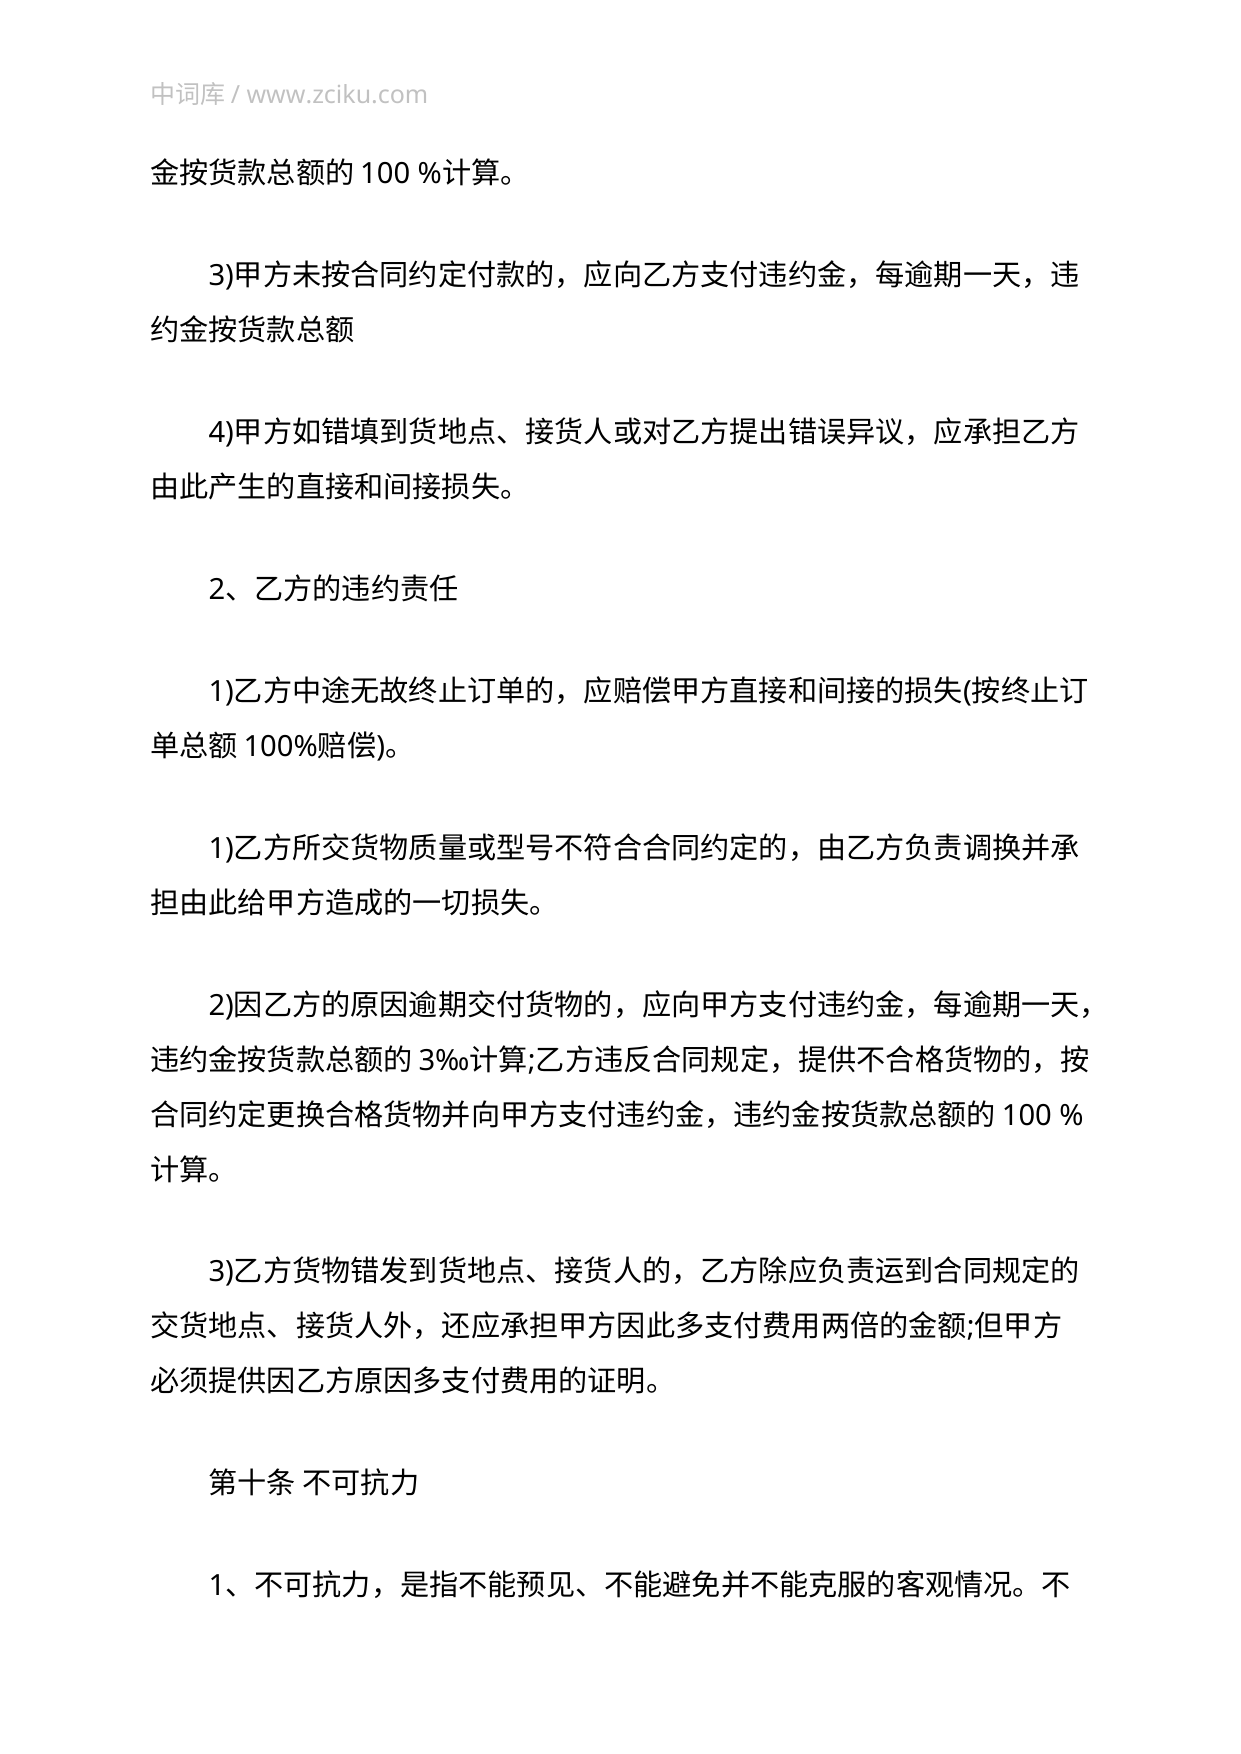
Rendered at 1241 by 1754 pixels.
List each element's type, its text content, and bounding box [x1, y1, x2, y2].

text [150, 150, 1090, 192]
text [150, 1562, 1090, 1604]
text 第十条 不可抗力 [150, 1460, 1090, 1502]
text 4)甲方如错填到货地点、接货人或对乙方提出错误异议，应承担乙方由此产生的直接和间接损失。 [150, 409, 1090, 506]
text 3)甲方未按合同约定付款的，应向乙方支付违约金，每逾期一天，违约金按货款总额 [150, 252, 1090, 349]
text 2、乙方的违约责任 [150, 566, 1090, 608]
text 2)因乙方的原因逾期交付货物的，应向甲方支付违约金，每逾期一天，违约金按货款总额的3‰计算;乙方违反合同规定，提供不合格货物的，按合同约定更换合格货物并向甲方支付违约金，违约金按货款总额的100 %计算。 [150, 981, 1090, 1188]
text 1)乙方中途无故终止订单的，应赔偿甲方直接和间接的损失(按终止订单总额100%赔偿)。 [150, 667, 1090, 765]
text 3)乙方货物错发到货地点、接货人的，乙方除应负责运到合同规定的交货地点、接货人外，还应承担甲方因此多支付费用两倍的金额;但甲方必须提供因乙方原因多支付费用的证明。 [150, 1248, 1090, 1400]
text 1)乙方所交货物质量或型号不符合合同约定的，由乙方负责调换并承担由此给甲方造成的一切损失。 [150, 824, 1090, 922]
